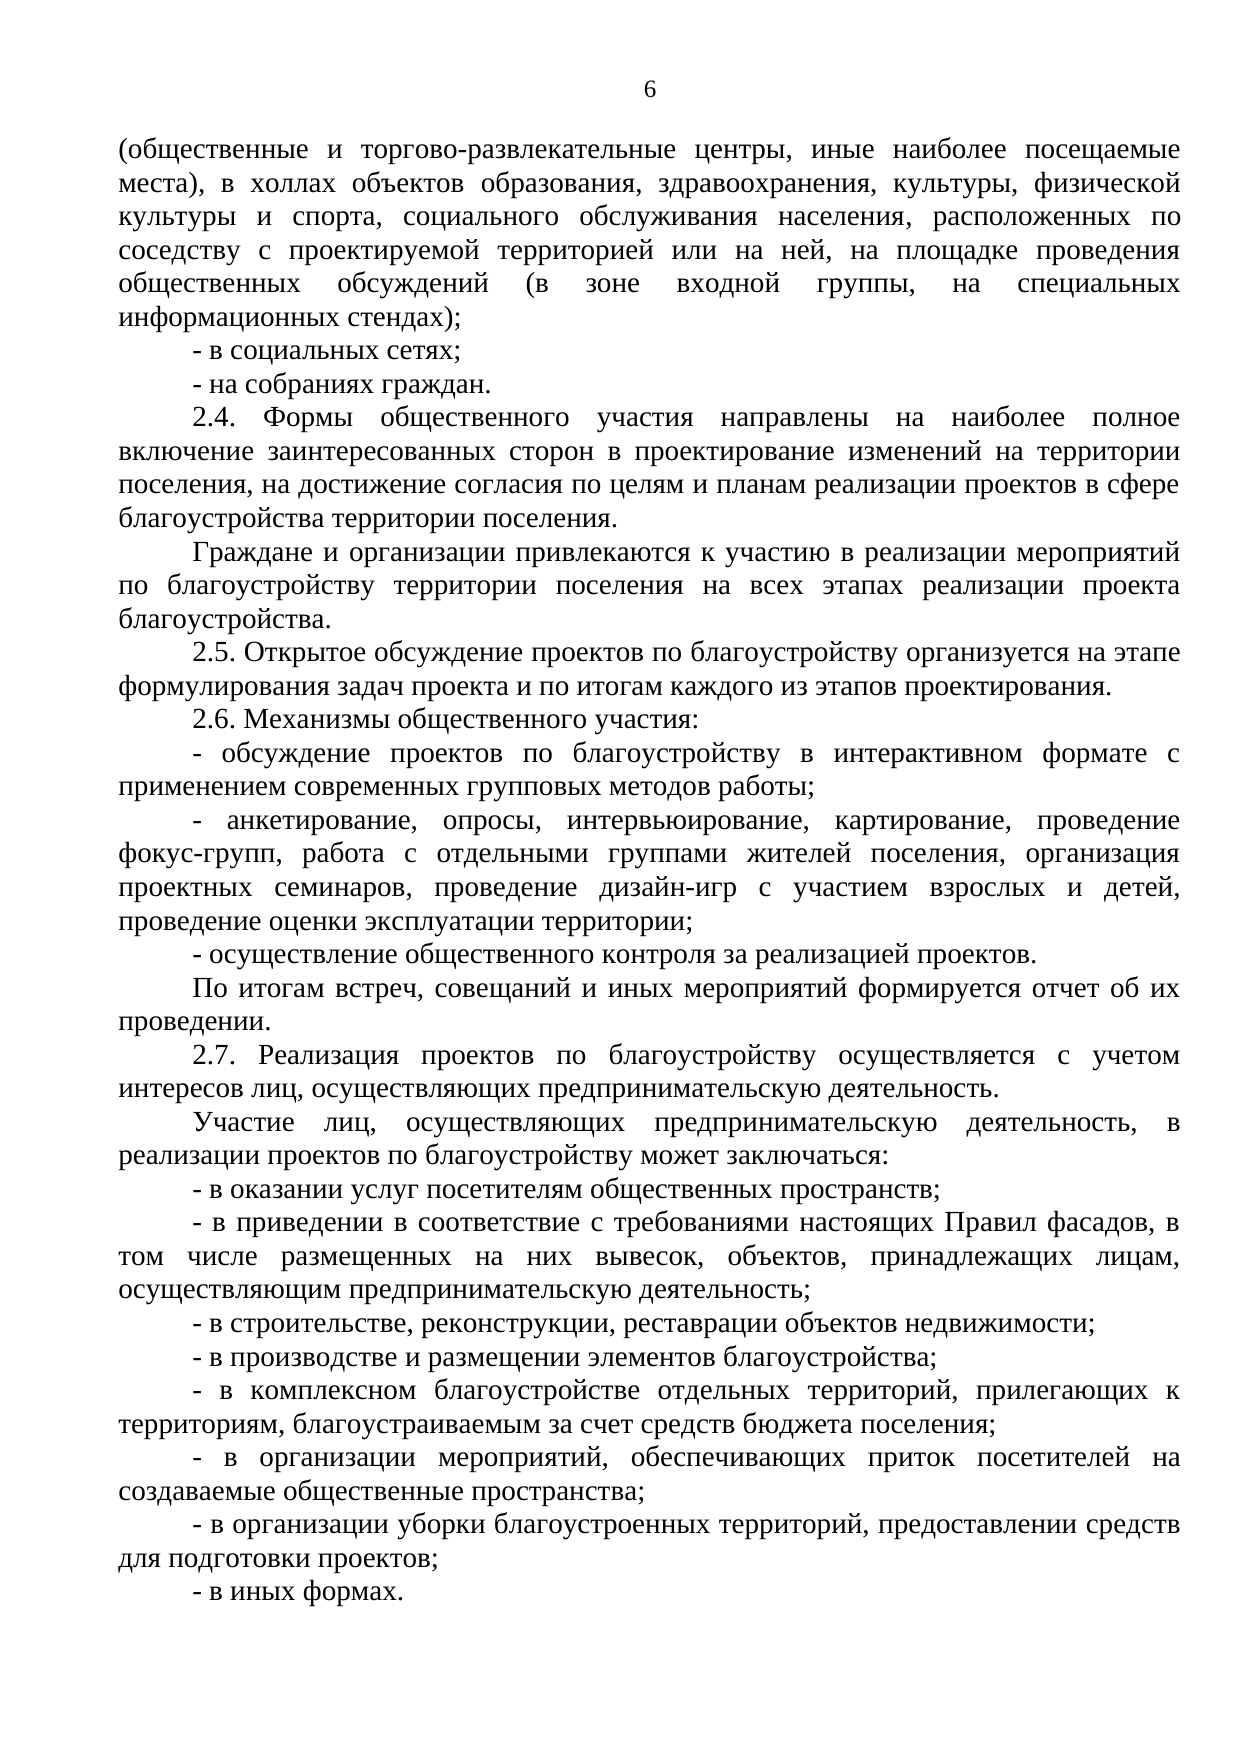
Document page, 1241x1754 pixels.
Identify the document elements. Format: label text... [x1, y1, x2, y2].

text - в строительстве, реконструкции, реставрации объектов недвижимости; [118, 1305, 1181, 1339]
text 2.6. Механизмы общественного участия: [118, 701, 1181, 735]
text Граждане и организации привлекаются к участию в реализации мероприятий по благоустройству территории поселения на всех этапах реализации проекта благоустройства. [118, 534, 1181, 634]
text 2.5. Открытое обсуждение проектов по благоустройству организуется на этапе формулирования задач проекта и по итогам каждого из этапов проектирования. [118, 634, 1181, 701]
text - на собраниях граждан. [118, 366, 1181, 399]
text - осуществление общественного контроля за реализацией проектов. [118, 936, 1181, 970]
text По итогам встреч, совещаний и иных мероприятий формируется отчет об их проведении. [118, 970, 1181, 1037]
text - в производстве и размещении элементов благоустройства; [118, 1339, 1181, 1372]
text 2.7. Реализация проектов по благоустройству осуществляется с учетом интересов лиц, осуществляющих предпринимательскую деятельность. [118, 1037, 1181, 1104]
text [118, 131, 1181, 332]
text - обсуждение проектов по благоустройству в интерактивном формате с применением современных групповых методов работы; [118, 735, 1181, 802]
text - в организации уборки благоустроенных территорий, предоставлении средств для подготовки проектов; [118, 1506, 1181, 1573]
text - в оказании услуг посетителям общественных пространств; [118, 1171, 1181, 1204]
text 2.4. Формы общественного участия направлены на наиболее полное включение заинтересованных сторон в проектирование изменений на территории поселения, на достижение согласия по целям и планам реализации проектов в сфере благоустройства территории поселения. [118, 399, 1181, 534]
text - анкетирование, опросы, интервьюирование, картирование, проведение фокус-групп, работа с отдельными группами жителей поселения, организация проектных семинаров, проведение дизайн-игр с участием взрослых и детей, проведение оценки эксплуатации территории; [118, 802, 1181, 936]
text - в приведении в соответствие с требованиями настоящих Правил фасадов, в том числе размещенных на них вывесок, объектов, принадлежащих лицам, осуществляющим предпринимательскую деятельность; [118, 1204, 1181, 1305]
text - в социальных сетях; [118, 332, 1181, 366]
text - в комплексном благоустройстве отдельных территорий, прилегающих к территориям, благоустраиваемым за счет средств бюджета поселения; [118, 1372, 1181, 1439]
text - в иных формах. [118, 1573, 1181, 1607]
text Участие лиц, осуществляющих предпринимательскую деятельность, в реализации проектов по благоустройству может заключаться: [118, 1104, 1181, 1171]
text - в организации мероприятий, обеспечивающих приток посетителей на создаваемые общественные пространства; [118, 1439, 1181, 1506]
